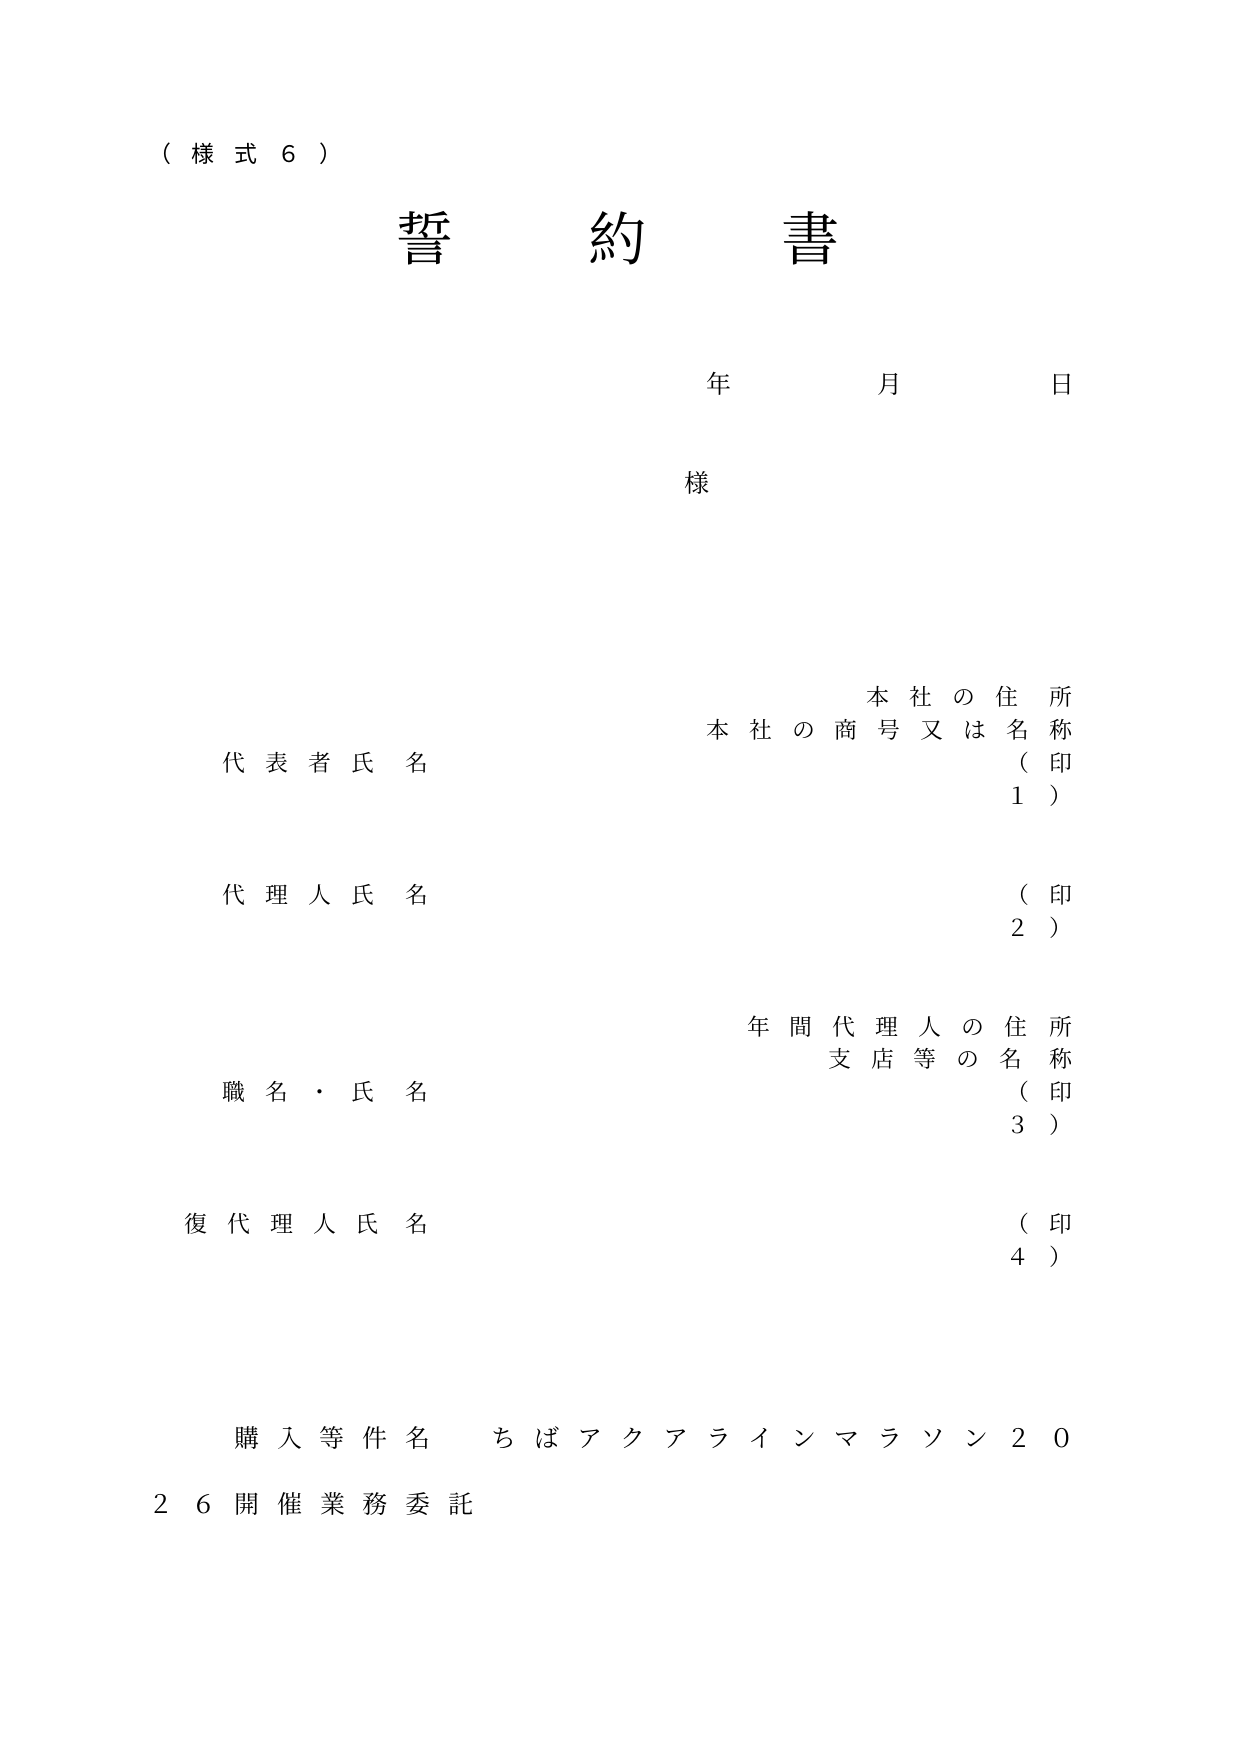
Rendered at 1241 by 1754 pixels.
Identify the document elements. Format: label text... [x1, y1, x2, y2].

text 代理人氏名 （印２） [148, 877, 1092, 943]
text 本社の商号又は名称 [148, 712, 1092, 745]
text 誓 約 書 [148, 186, 1092, 284]
text 年 月 日 [148, 350, 1092, 416]
text 購入等件名 ちばアクアラインマラソン２０２６開催業務委託 [148, 1404, 1092, 1535]
text 様 [148, 449, 1092, 515]
text 本社の住所 [148, 679, 1092, 712]
text （様式６） [148, 120, 1092, 186]
text 代表者氏名 （印１） [148, 745, 1092, 811]
text 支店等の名称 [148, 1042, 1092, 1074]
text 復代理人氏名 （印４） [148, 1206, 1092, 1272]
text 年間代理人の住所 [148, 1009, 1092, 1042]
text 職名・氏名 （印３） [148, 1074, 1092, 1140]
